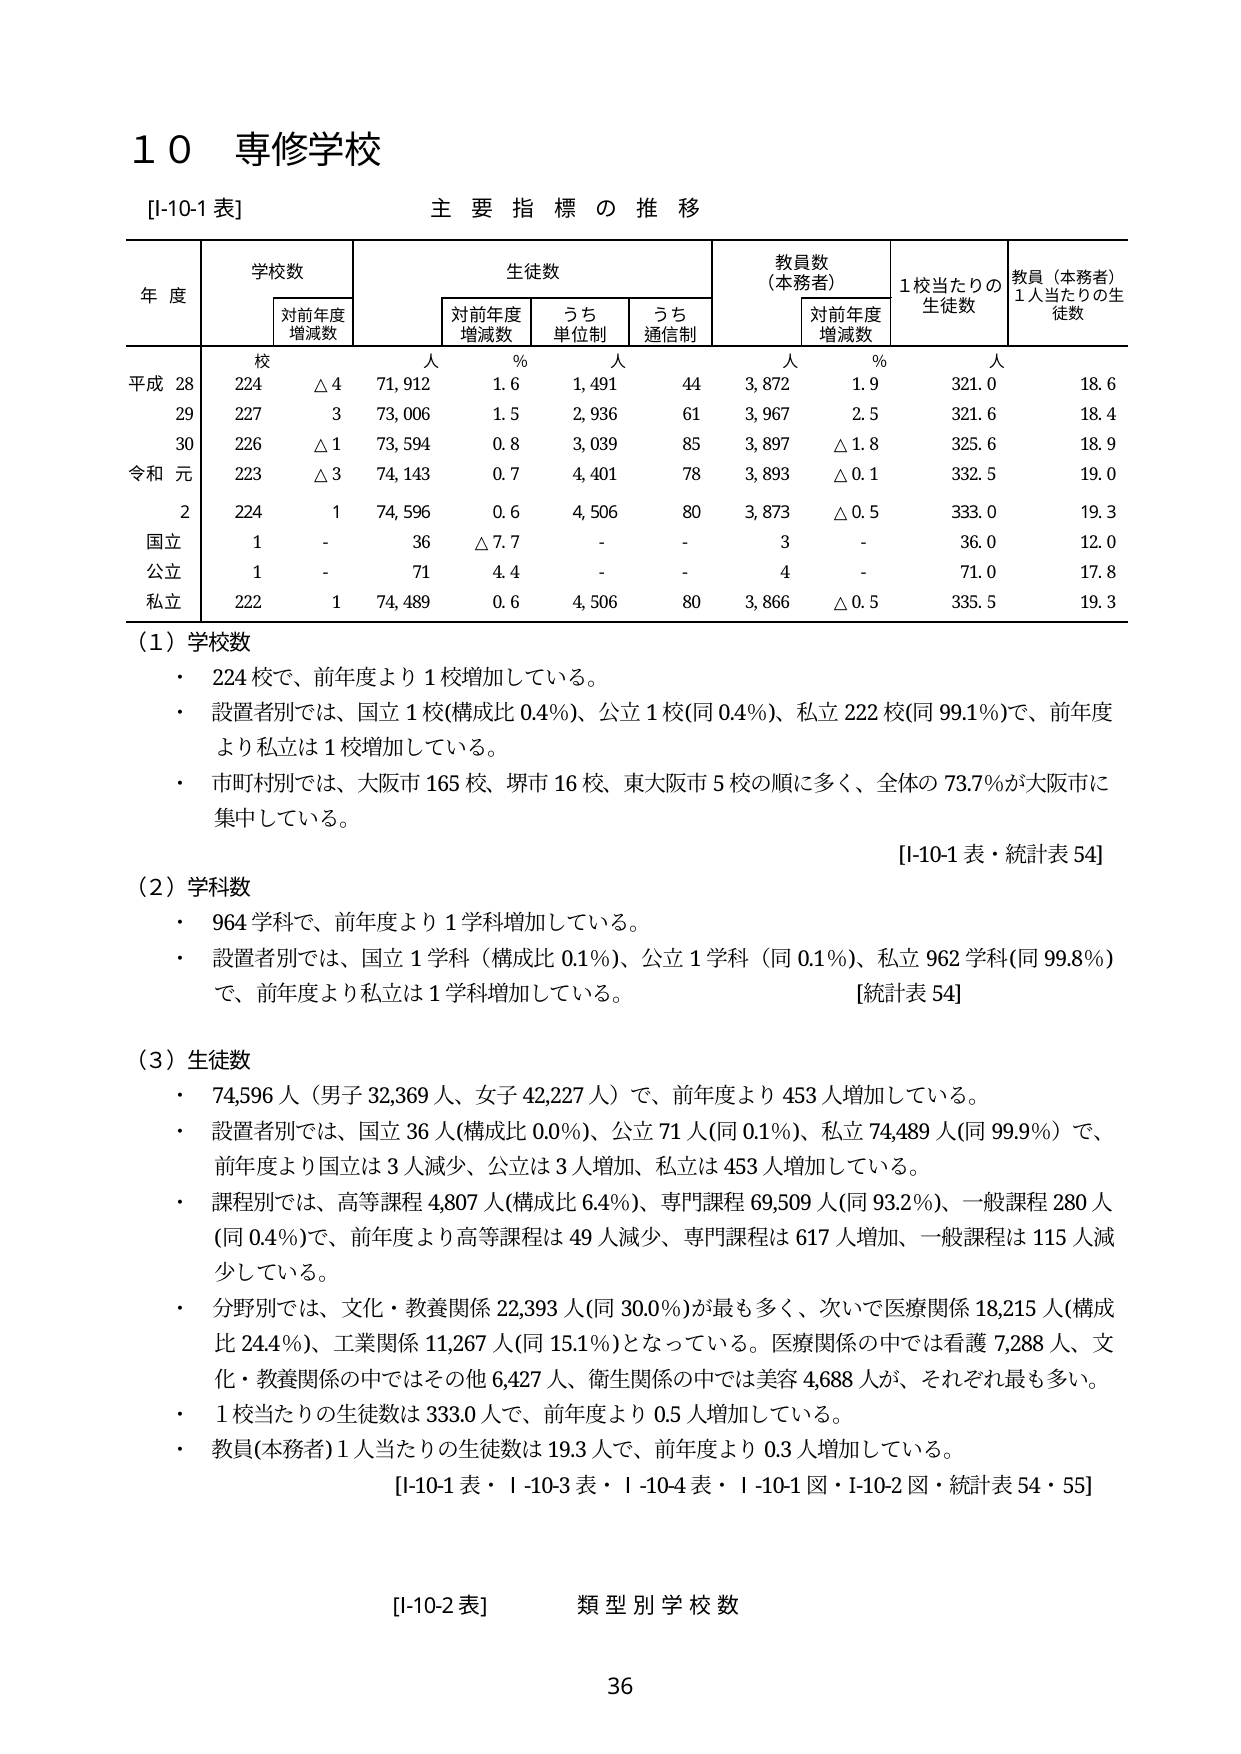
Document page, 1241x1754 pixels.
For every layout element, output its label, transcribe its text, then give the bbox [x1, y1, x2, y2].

text ・ 分野別では、文化・教養関係22,393人(同30.0％)が最も多く、次いで医療関係18,215人(構成比24.4％)、工業関係11,267人(同15.1％)となっている。医療関係の中では看護7,288人、文化・教養関係の中ではその他6,427人、衛生関係の中では美容4,688人が、それぞれ最も多い。 [169, 1288, 1116, 1394]
text ・ １校当たりの生徒数は333.0人で、前年度より0.5人増加している。 [169, 1394, 1116, 1429]
text ・ 教員(本務者)１人当たりの生徒数は19.3人で、前年度より0.3人増加している。 [169, 1429, 1116, 1465]
text ・ 課程別では、高等課程4,807人(構成比6.4％)、専門課程69,509人(同93.2％)、一般課程280人(同0.4％)で、前年度より高等課程は49人減少、専門課程は617人増加、一般課程は115人減少している。 [169, 1182, 1116, 1288]
text ・ 市町村別では、大阪市165校、堺市16校、東大阪市5校の順に多く、全体の73.7％が大阪市に集中している。 [169, 763, 1116, 834]
text ・ 設置者別では、国立1学科（構成比0.1％)、公立1学科（同0.1％)、私立962学科(同99.8％)で、前年度より私立は1学科増加している。 [統計表54] [169, 938, 1116, 1009]
text [Ⅰ-10-1表・統計表54] [169, 834, 1104, 869]
text [Ⅰ-10-1表] 主要指標の推移 [125, 191, 1116, 223]
text ・ 設置者別では、国立36人(構成比0.0％)、公立71人(同0.1％)、私立74,489人(同99.9％）で、前年度より国立は3人減少、公立は3人増加、私立は453人増加している。 [169, 1111, 1116, 1182]
text ・ 設置者別では、国立1校(構成比0.4％)、公立1校(同0.4％)、私立222校(同99.1％)で、前年度より私立は1校増加している。 [169, 692, 1116, 763]
text （２）学科数 [125, 869, 1116, 902]
text ・ 964学科で、前年度より1学科増加している。 [169, 902, 1116, 938]
text （３）生徒数 [125, 1042, 1116, 1075]
text ・ 74,596人（男子32,369人、女子42,227人）で、前年度より453人増加している。 [169, 1075, 1116, 1111]
text [Ⅰ-10-1表・Ⅰ-10-3表・Ⅰ-10-4表・Ⅰ-10-1図・I-10-2図・統計表54・55] [125, 1465, 1094, 1500]
text [Ⅰ-10-2表] 類型別学校数 [125, 1588, 1113, 1620]
text （１）学校数 [125, 623, 1116, 657]
text ・ 224校で、前年度より1校増加している。 [169, 657, 1116, 692]
text １０ 専修学校 [125, 120, 1113, 174]
